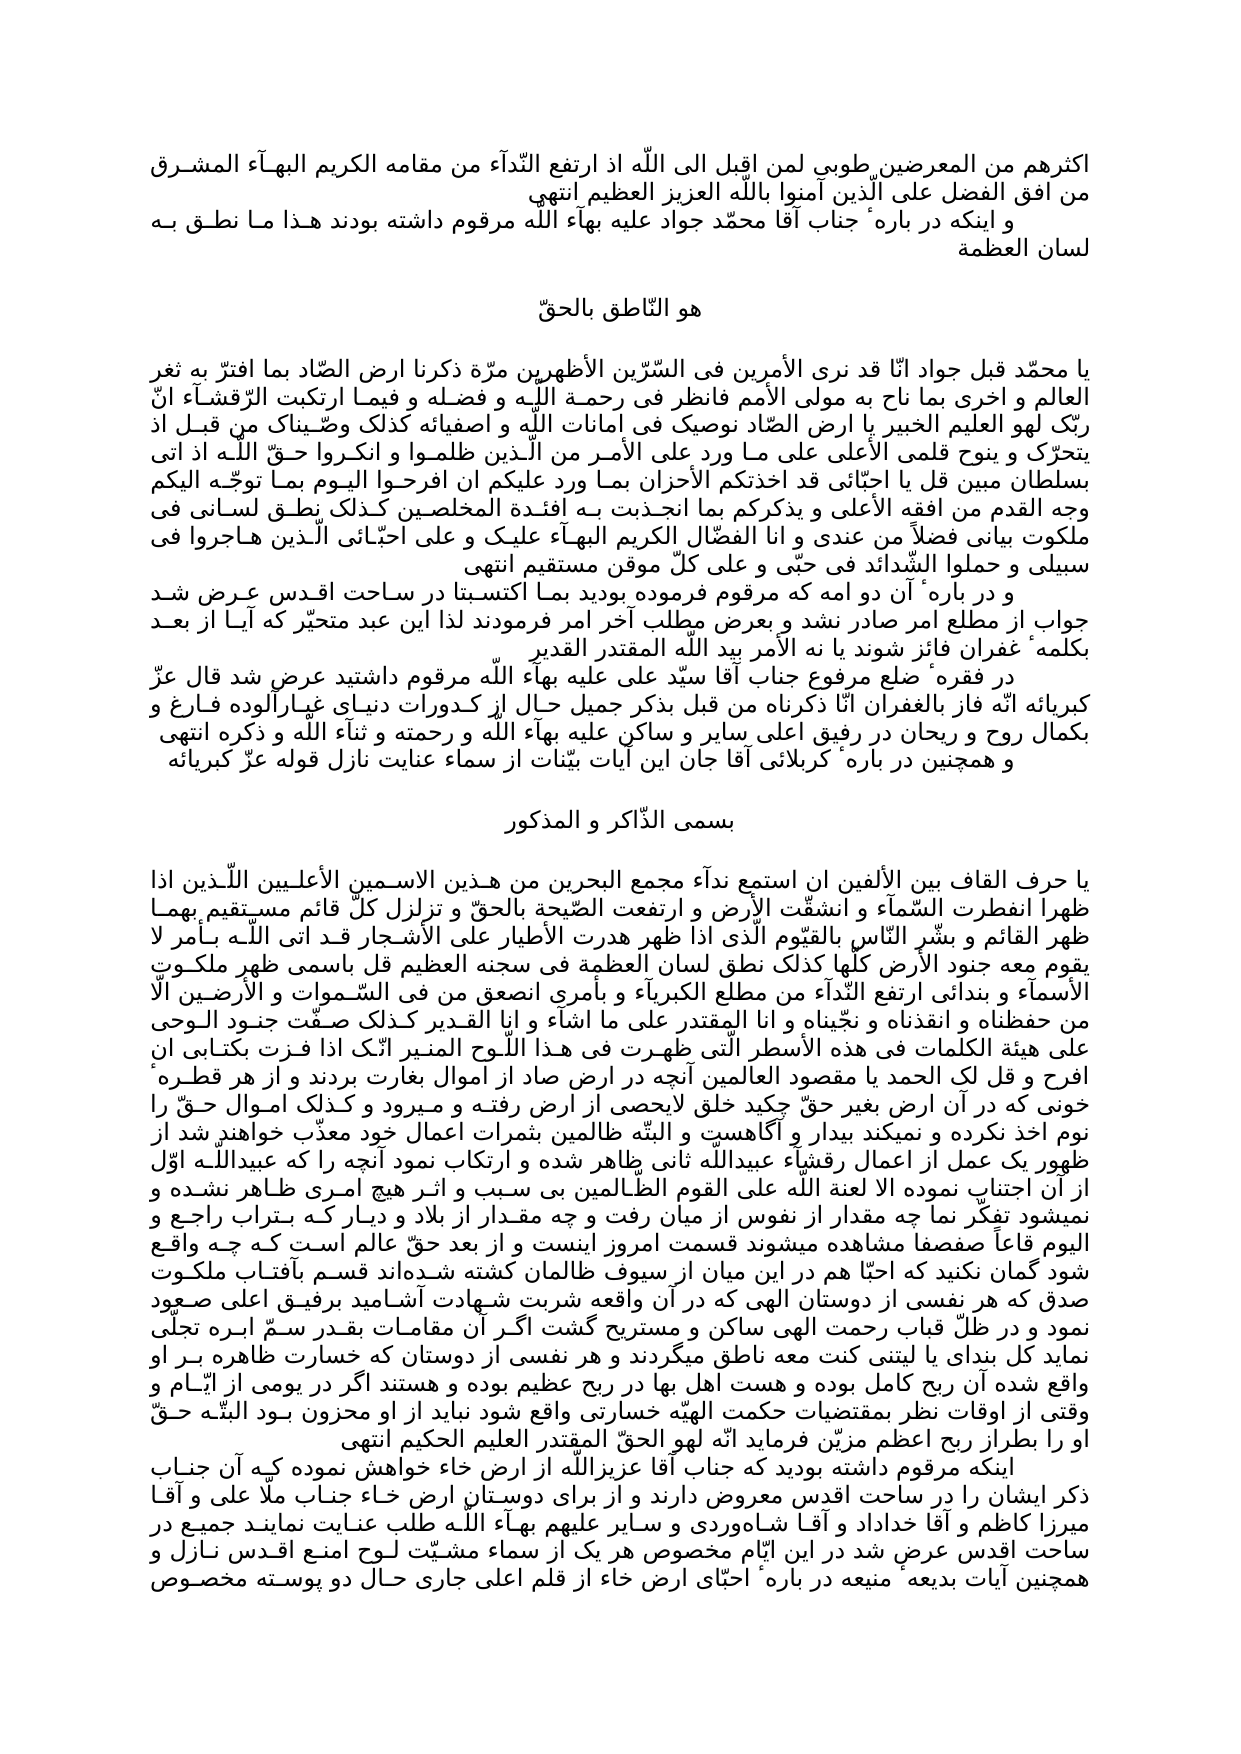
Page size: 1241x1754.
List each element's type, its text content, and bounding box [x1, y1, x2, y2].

text و اینکه در بارهٴ جناب آقا محمّد جواد علیه بهآء اللّه مرقوم داشته بودند هذا ما نطق به لسان العظمة [150, 206, 1090, 262]
text و در بارهٴ آن دو امه که مرقوم فرموده بودید بما اکتسبتا در ساحت اقدس عرض شد جواب از مطلع امر صادر نشد و بعرض مطلب آخر امر فرمودند لذا این عبد متحیّر که آیا از بعد بکلمهٴ غفران فائز شوند یا نه الأمر بید اللّه المقتدر القدیر [150, 578, 1090, 662]
text در فقرهٴ ضلع مرفوع جناب آقا سیّد علی علیه بهآء اللّه مرقوم داشتید عرض شد قال عزّ کبریائه انّه فاز بالغفران انّا ذکرناه من قبل بذکر جمیل حال از کدورات دنیای غبارآلوده فارغ و بکمال روح و ریحان در رفیق اعلی سایر و ساکن علیه بهآء اللّه و رحمته و ثنآء اللّه و ذکره انتهی [150, 662, 1090, 746]
text یا حرف القاف بین الألفین ان استمع ندآء مجمع البحرین من هذین الاسمین الأعلیین اللّذین اذا ظهرا انفطرت السّمآء و انشقّت الأرض و ارتفعت الصّیحة بالحقّ و تزلزل کلّ قائم مستقیم بهما ظهر القائم و بشّر النّاس بالقیّوم الّذی اذا ظهر هدرت الأطیار علی الأشجار قد اتی اللّه بأمر لا یقوم معه جنود الأرض کلّها کذلک نطق لسان العظمة فی سجنه العظیم قل باسمی ظهر ملکوت الأسمآء و بندائی ارتفع النّدآء من مطلع الکبریآء و بأمری انصعق من فی السّموات و الأرضین الّا من حفظناه و انقذناه و نجّیناه و انا المقتدر علی ما اشآء و انا القدیر کذلک صفّت جنود الوحی علی هیئة الکلمات فی هذه الأسطر الّتی ظهرت فی هذا اللّوح المنیر انّک اذا فزت بکتابی ان افرح و قل لک الحمد یا مقصود العالمین آنچه در ارض صاد از اموال بغارت بردند و از هر قطرهٴ خونی که در آن ارض بغیر حقّ چکید خلق لایحصی از ارض رفته و میرود و کذلک اموال حقّ را نوم اخذ نکرده و نمیکند بیدار و آگاهست و البتّه ظالمین بثمرات اعمال خود معذّب خواهند شد از ظهور یک عمل از اعمال رقشآء عبیداللّه ثانی ظاهر شده و ارتکاب نمود آنچه را که عبیداللّه اوّل از آن اجتناب نموده الا لعنة اللّه علی القوم الظّالمین بی سبب و اثر هیچ امری ظاهر نشده و نمیشود تفکّر نما چه مقدار از نفوس از میان رفت و چه مقدار از بلاد و دیار که بتراب راجع و الیوم قاعاً صفصفا مشاهده میشوند قسمت امروز اینست و از بعد حقّ عالم است که چه واقع شود گمان نکنید که احبّا هم در این میان از سیوف ظالمان کشته شده‌اند قسم بآفتاب ملکوت صدق که هر نفسی از دوستان الهی که در آن واقعه شربت شهادت آشامید برفیق اعلی صعود نمود و در ظلّ قباب رحمت الهی ساکن و مستریح گشت اگر آن مقامات بقدر سمّ ابره تجلّی نماید کل بندای یا لیتنی کنت معه ناطق میگردند و هر نفسی از دوستان که خسارت ظاهره بر او واقع شده آن ربح کامل بوده و هست اهل بها در ربح عظیم بوده و هستند اگر در یومی از ایّام و وقتی از اوقات نظر بمقتضیات حکمت الهیّه خسارتی واقع شود نباید از او محزون بود البتّه حقّ او را بطراز ربح اعظم مزیّن فرماید انّه لهو الحقّ المقتدر العلیم الحکیم انتهی [150, 867, 1090, 1453]
text هو النّاطق بالحقّ [150, 294, 1090, 322]
text یا محمّد قبل جواد انّا قد نری الأمرین فی السّرّین الأظهرین مرّة ذکرنا ارض الصّاد بما افترّ به ثغر العالم و اخری بما ناح به مولی الأمم فانظر فی رحمة اللّه و فضله و فیما ارتکبت الرّقشآء انّ ربّک لهو العلیم الخبیر یا ارض الصّاد نوصیک فی امانات اللّه و اصفیائه کذلک وصّیناک من قبل اذ یتحرّک و ینوح قلمی الأعلی علی ما ورد علی الأمر من الّذین ظلموا و انکروا حقّ اللّه اذ اتی بسلطان مبین قل یا احبّائی قد اخذتکم الأحزان بما ورد علیکم ان افرحوا الیوم بما توجّه الیکم وجه القدم من افقه الأعلی و یذکرکم بما انجذبت به افئدة المخلصین کذلک نطق لسانی فی ملکوت بیانی فضلاً من عندی و انا الفضّال الکریم البهآء علیک و علی احبّائی الّذین هاجروا فی سبیلی و حملوا الشّدائد فی حبّی و علی کلّ موقن مستقیم انتهی [150, 355, 1090, 578]
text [150, 1453, 1090, 1592]
text و همچنین در بارهٴ کربلائی آقا جان این آیات بیّنات از سماء عنایت نازل قوله عزّ کبریائه [150, 746, 1090, 773]
text بسمی الذّاکر و المذکور [150, 806, 1090, 834]
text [150, 150, 1090, 206]
